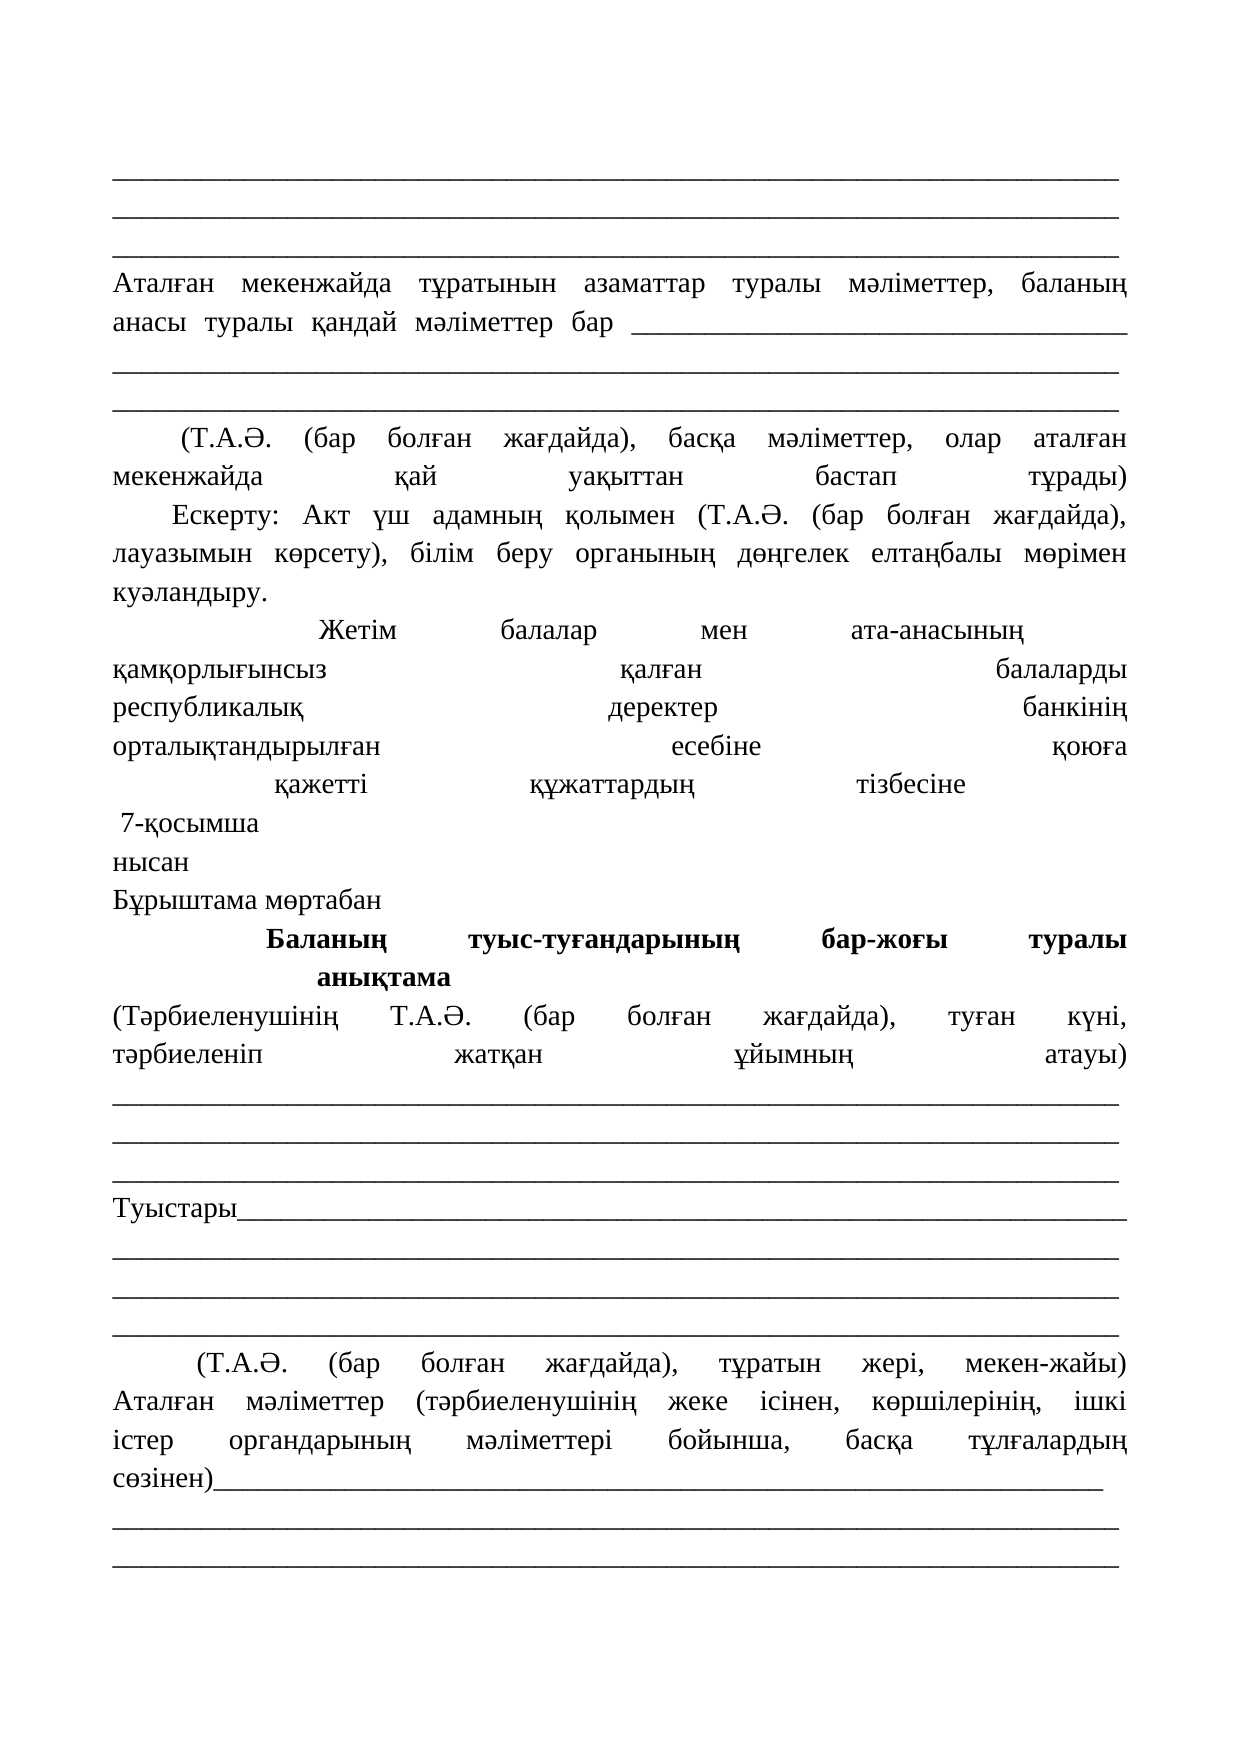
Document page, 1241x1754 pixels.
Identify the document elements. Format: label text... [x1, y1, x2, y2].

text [112, 150, 1128, 607]
text Бұрыштама мөртабан [112, 882, 1128, 916]
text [112, 998, 1128, 1571]
text Баланың туыс-туғандарының бар-жоғы туралы анықтама [112, 921, 1128, 993]
text нысан [112, 844, 1128, 877]
text Жетім балалар мен ата-анасының қамқорлығынсыз қалған балаларды республикалық деректер банкінің орталықтандырылған есебіне қоюға қажетті құжаттардың тізбесіне 7-қосымша [112, 612, 1128, 839]
